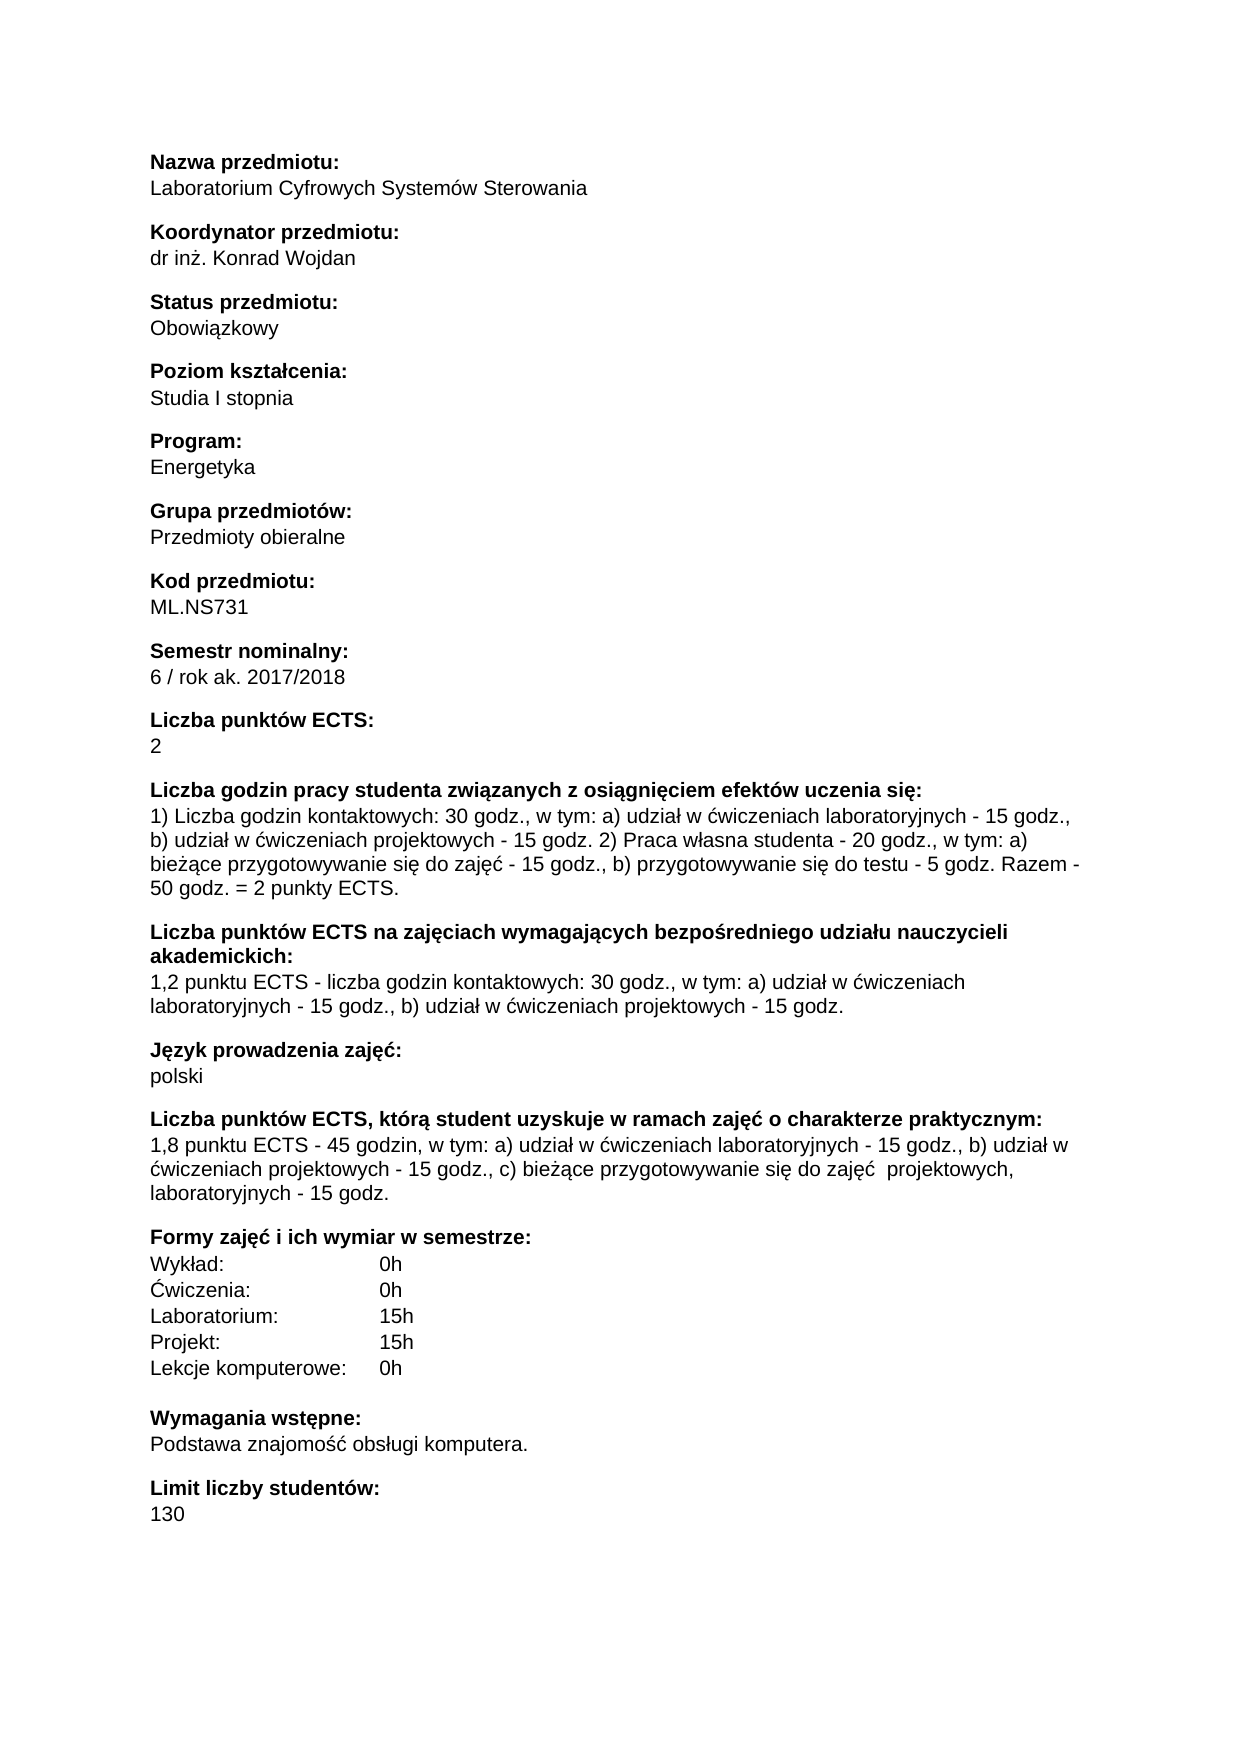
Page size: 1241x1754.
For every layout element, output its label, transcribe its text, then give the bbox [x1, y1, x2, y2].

table_cell 15h [369, 1328, 597, 1354]
text Liczba punktów ECTS na zajęciach wymagających bezpośredniego udziału nauczycieli akademickich: [150, 920, 1090, 968]
table_cell Lekcje komputerowe: [140, 1356, 367, 1380]
text 1,2 punktu ECTS - liczba godzin kontaktowych: 30 godz., w tym: a) udział w ćwiczeniach laboratoryjnych - 15 godz., b) udział w ćwiczeniach projektowych - 15 godz. [150, 970, 1090, 1018]
text Liczba punktów ECTS: [150, 708, 1090, 732]
text Podstawa znajomość obsługi komputera. [150, 1432, 1090, 1456]
table_cell Ćwiczenia: [140, 1278, 367, 1302]
table_cell Laboratorium: [140, 1304, 367, 1328]
text Status przedmiotu: [150, 289, 1090, 313]
text 2 [150, 734, 1090, 758]
text 1,8 punktu ECTS - 45 godzin, w tym: a) udział w ćwiczeniach laboratoryjnych - 15 godz., b) udział w ćwiczeniach projektowych - 15 godz., c) bieżące przygotowywanie się do zajęć projektowych, laboratoryjnych - 15 godz. [150, 1133, 1090, 1205]
text Formy zajęć i ich wymiar w semestrze: [150, 1225, 1090, 1249]
text dr inż. Konrad Wojdan [150, 246, 1090, 270]
text Energetyka [150, 455, 1090, 479]
table_cell 0h [369, 1354, 597, 1380]
text polski [150, 1063, 1090, 1087]
table_cell 0h [369, 1276, 597, 1302]
text Język prowadzenia zajęć: [150, 1037, 1090, 1061]
text Grupa przedmiotów: [150, 499, 1090, 523]
text Przedmioty obieralne [150, 525, 1090, 549]
text Liczba punktów ECTS, którą student uzyskuje w ramach zajęć o charakterze praktycznym: [150, 1107, 1090, 1131]
text Kod przedmiotu: [150, 569, 1090, 593]
text Poziom kształcenia: [150, 359, 1090, 383]
text Obowiązkowy [150, 316, 1090, 339]
table_cell 15h [369, 1302, 597, 1328]
table_cell Projekt: [140, 1330, 367, 1354]
text 1) Liczba godzin kontaktowych: 30 godz., w tym: a) udział w ćwiczeniach laboratoryjnych - 15 godz., b) udział w ćwiczeniach projektowych - 15 godz. 2) Praca własna studenta - 20 godz., w tym: a) bieżące przygotowywanie się do zajęć - 15 godz., b) przygotowywanie się do testu - 5 godz. Razem - 50 godz. = 2 punkty ECTS. [150, 804, 1090, 900]
text Koordynator przedmiotu: [150, 220, 1090, 244]
text Semestr nominalny: [150, 638, 1090, 662]
text 130 [150, 1502, 1090, 1526]
text Liczba godzin pracy studenta związanych z osiągnięciem efektów uczenia się: [150, 778, 1090, 802]
text ML.NS731 [150, 595, 1090, 619]
text Program: [150, 429, 1090, 453]
table_header Wykład: [140, 1252, 367, 1276]
text Nazwa przedmiotu: [150, 150, 1090, 174]
table_header 0h [369, 1252, 597, 1276]
text 6 / rok ak. 2017/2018 [150, 664, 1090, 688]
text Wymagania wstępne: [150, 1406, 1090, 1430]
text Limit liczby studentów: [150, 1476, 1090, 1499]
text Laboratorium Cyfrowych Systemów Sterowania [150, 176, 1090, 200]
text Studia I stopnia [150, 385, 1090, 409]
